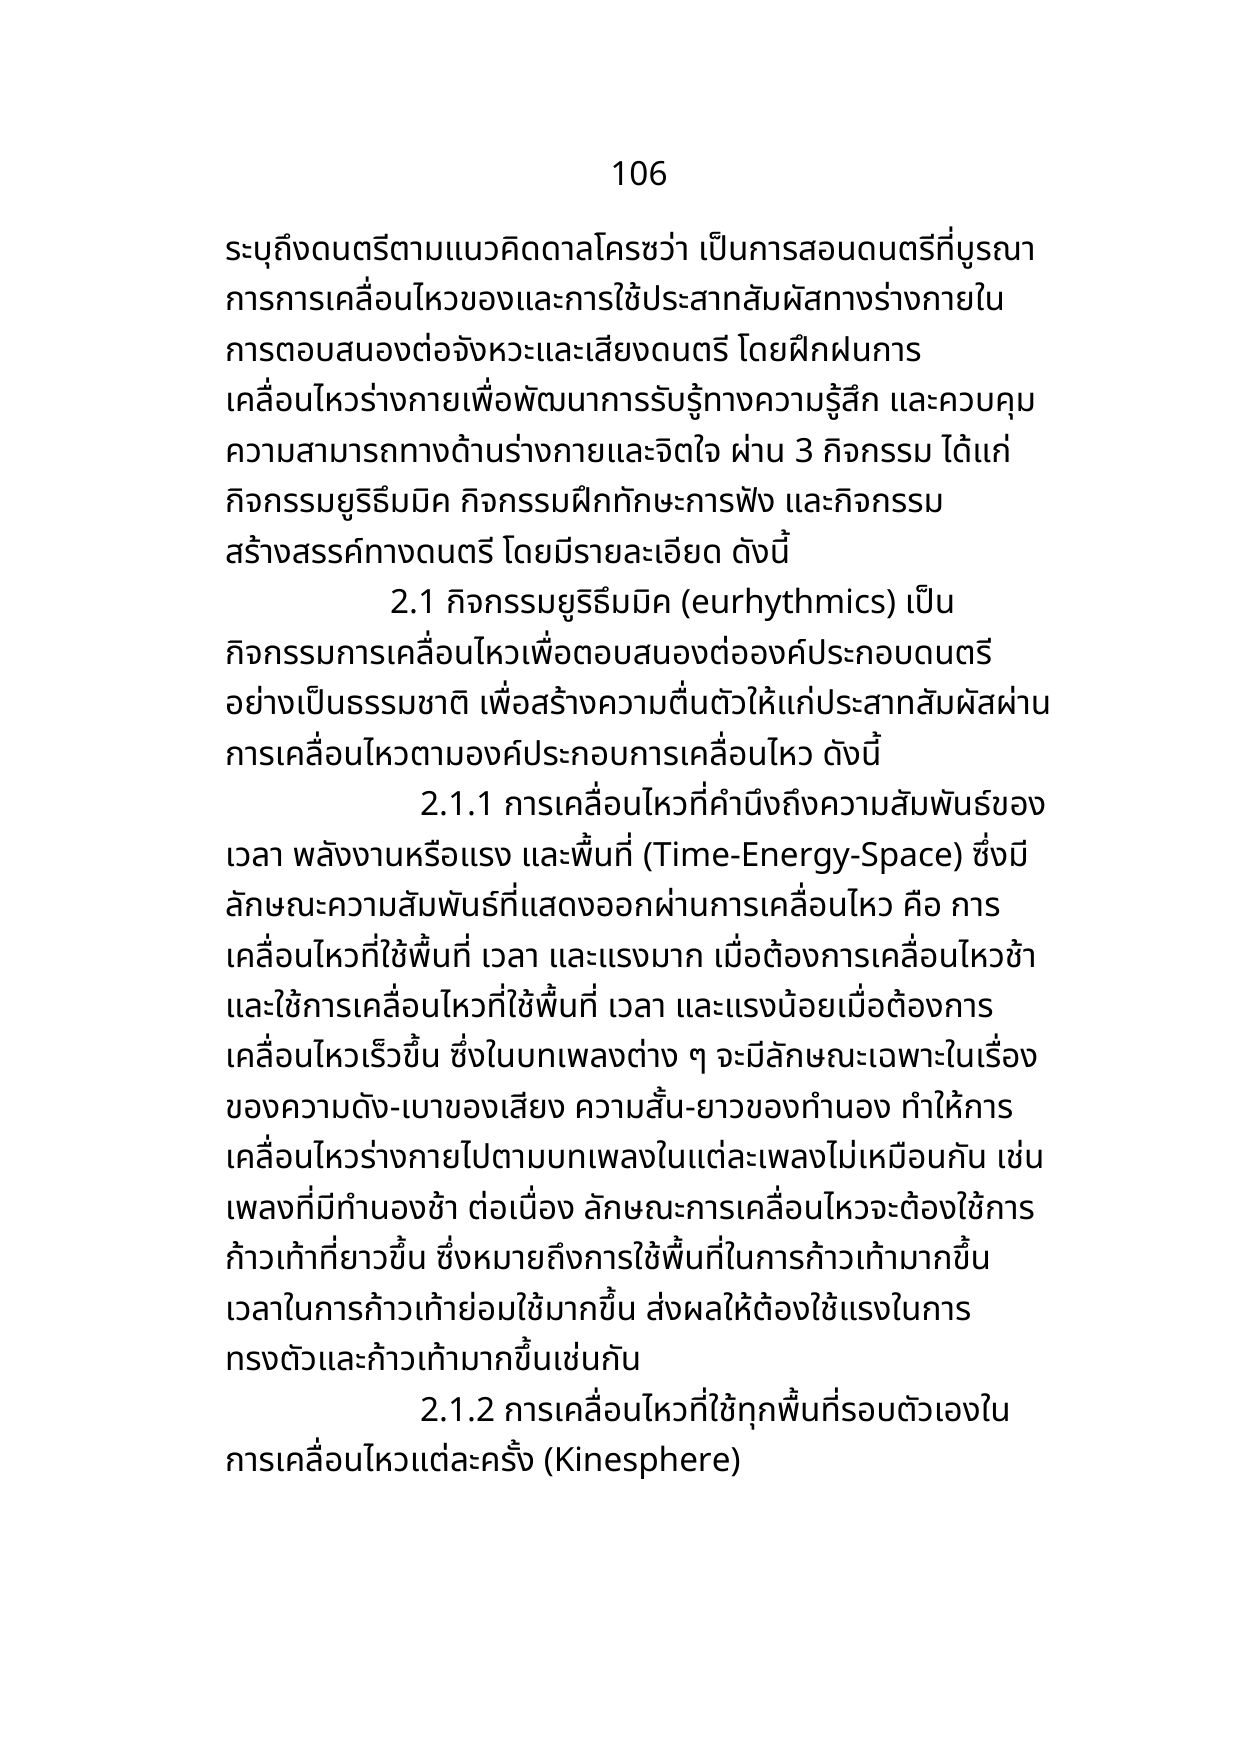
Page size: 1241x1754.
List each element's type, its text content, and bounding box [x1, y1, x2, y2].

text 2.1.1 การเคลื่อนไหวที่คำนึงถึงความสัมพันธ์ของเวลา พลังงานหรือแรง และพื้นที่ (Time-Energy-Space) ซึ่งมีลักษณะความสัมพันธ์ที่แสดงออกผ่านการเคลื่อนไหว คือ การเคลื่อนไหวที่ใช้พื้นที่ เวลา และแรงมาก เมื่อต้องการเคลื่อนไหวช้า และใช้การเคลื่อนไหวที่ใช้พื้นที่ เวลา และแรงน้อยเมื่อต้องการเคลื่อนไหวเร็วขึ้น ซึ่งในบทเพลงต่าง ๆ จะมีลักษณะเฉพาะในเรื่องของความดัง-เบาของเสียง ความสั้น-ยาวของทำนอง ทำให้การเคลื่อนไหวร่างกายไปตามบทเพลงในแต่ละเพลงไม่เหมือนกัน เช่น เพลงที่มีทำนองช้า ต่อเนื่อง ลักษณะการเคลื่อนไหวจะต้องใช้การก้าวเท้าที่ยาวขึ้น ซึ่งหมายถึงการใช้พื้นที่ในการก้าวเท้ามากขึ้น เวลาในการก้าวเท้าย่อมใช้มากขึ้น ส่งผลให้ต้องใช้แรงในการทรงตัวและก้าวเท้ามากขึ้นเช่นกัน [225, 780, 1052, 1386]
text 2.1.2 การเคลื่อนไหวที่ใช้ทุกพื้นที่รอบตัวเองในการเคลื่อนไหวแต่ละครั้ง (Kinesphere) [225, 1386, 1052, 1487]
text 2.1 กิจกรรมยูริธึมมิค (eurhythmics) เป็นกิจกรรมการเคลื่อนไหวเพื่อตอบสนองต่อองค์ประกอบดนตรีอย่างเป็นธรรมชาติ เพื่อสร้างความตื่นตัวให้แก่ประสาทสัมผัสผ่านการเคลื่อนไหวตามองค์ประกอบการเคลื่อนไหว ดังนี้ [225, 578, 1052, 780]
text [225, 225, 1052, 578]
